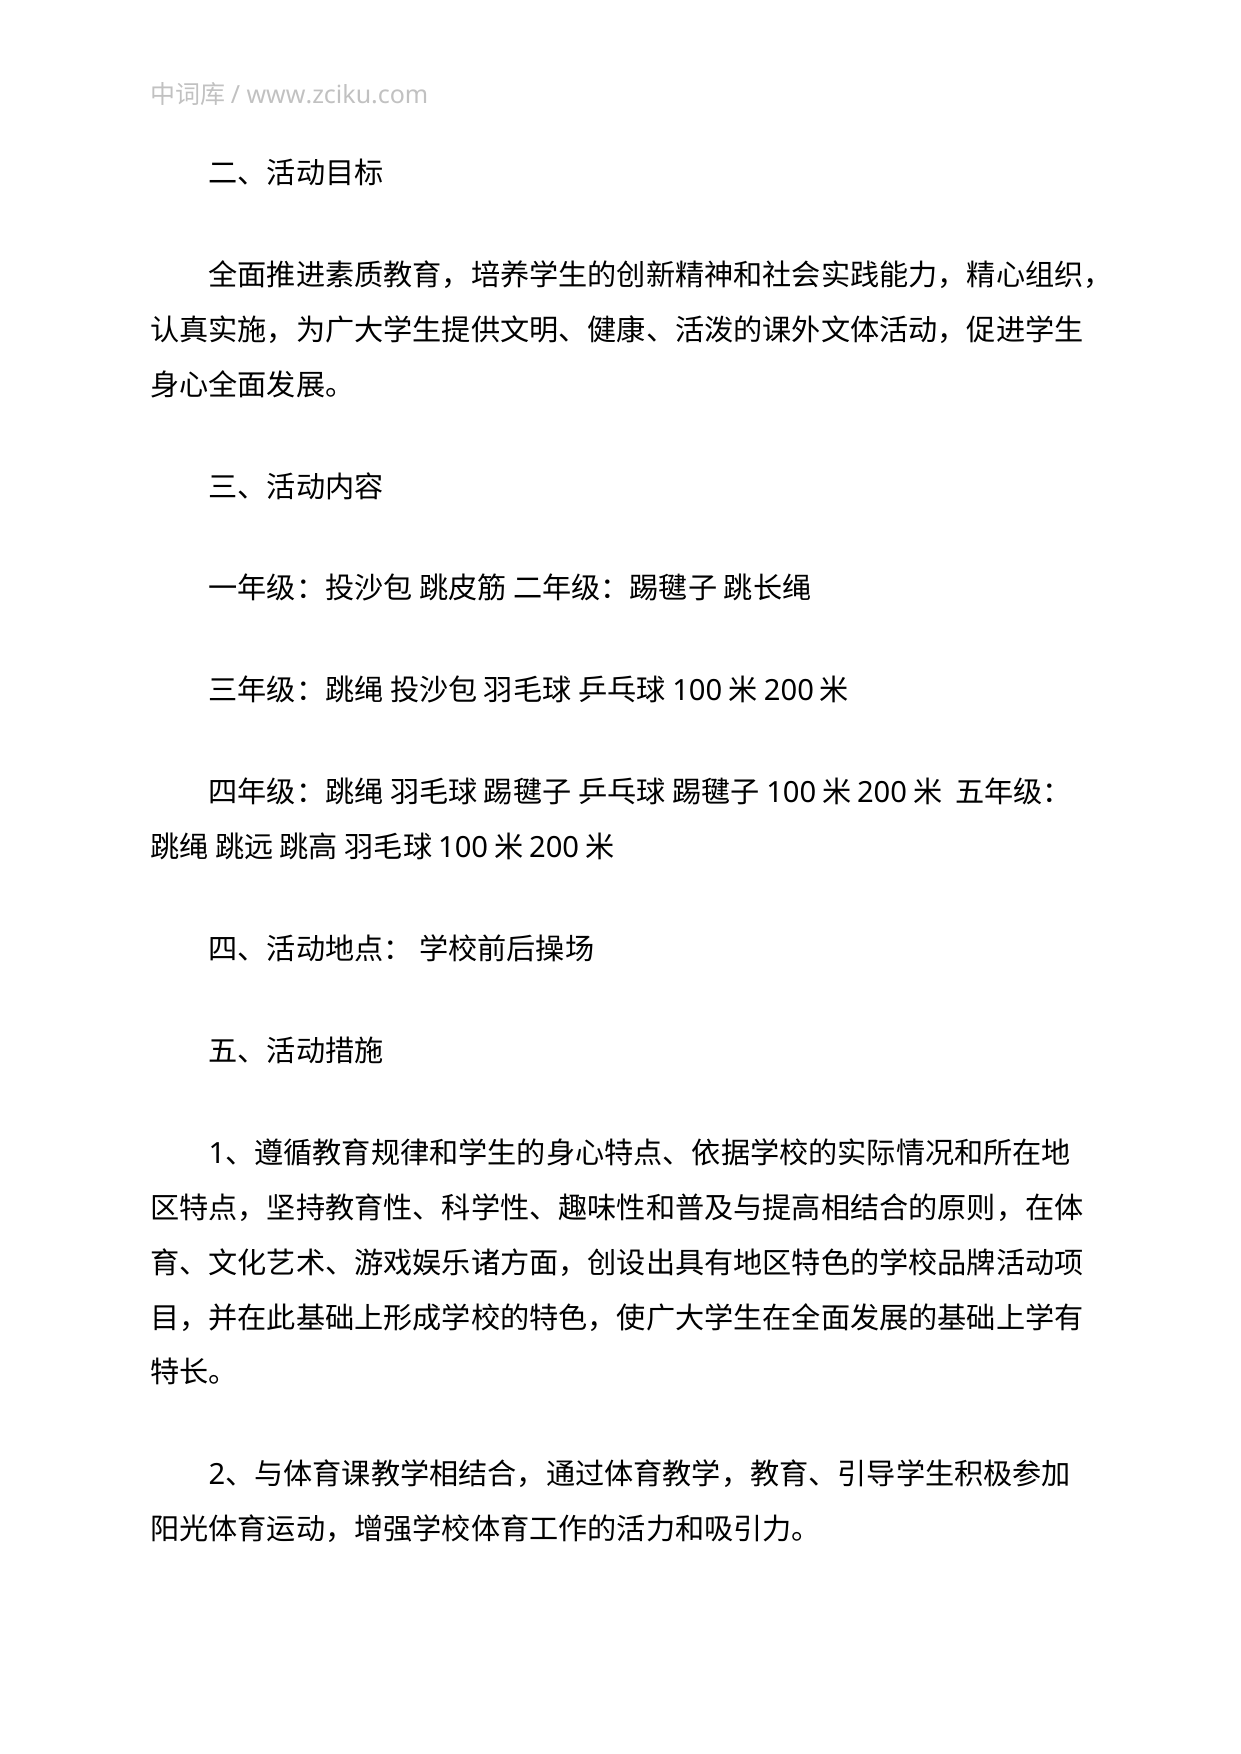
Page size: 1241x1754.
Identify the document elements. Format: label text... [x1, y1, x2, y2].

text 五、活动措施 [150, 1028, 1090, 1070]
text 四、活动地点： 学校前后操场 [150, 926, 1090, 968]
text 四年级：跳绳 羽毛球 踢毽子 乒乓球 踢毽子 100米200米 五年级：跳绳 跳远 跳高 羽毛球100米200米 [150, 769, 1090, 866]
text 三年级：跳绳 投沙包 羽毛球 乒乓球 100米 200米 [150, 667, 1090, 709]
text 二、活动目标 [150, 150, 1090, 192]
text 三、活动内容 [150, 463, 1090, 506]
text 2、与体育课教学相结合，通过体育教学，教育、引导学生积极参加阳光体育运动，增强学校体育工作的活力和吸引力。 [150, 1451, 1090, 1548]
text 全面推进素质教育，培养学生的创新精神和社会实践能力，精心组织，认真实施，为广大学生提供文明、健康、活泼的课外文体活动，促进学生身心全面发展。 [150, 252, 1090, 404]
text 1、遵循教育规律和学生的身心特点、依据学校的实际情况和所在地区特点，坚持教育性、科学性、趣味性和普及与提高相结合的原则，在体育、文化艺术、游戏娱乐诸方面，创设出具有地区特色的学校品牌活动项目，并在此基础上形成学校的特色，使广大学生在全面发展的基础上学有特长。 [150, 1129, 1090, 1391]
text 一年级：投沙包 跳皮筋 二年级：踢毽子 跳长绳 [150, 565, 1090, 607]
